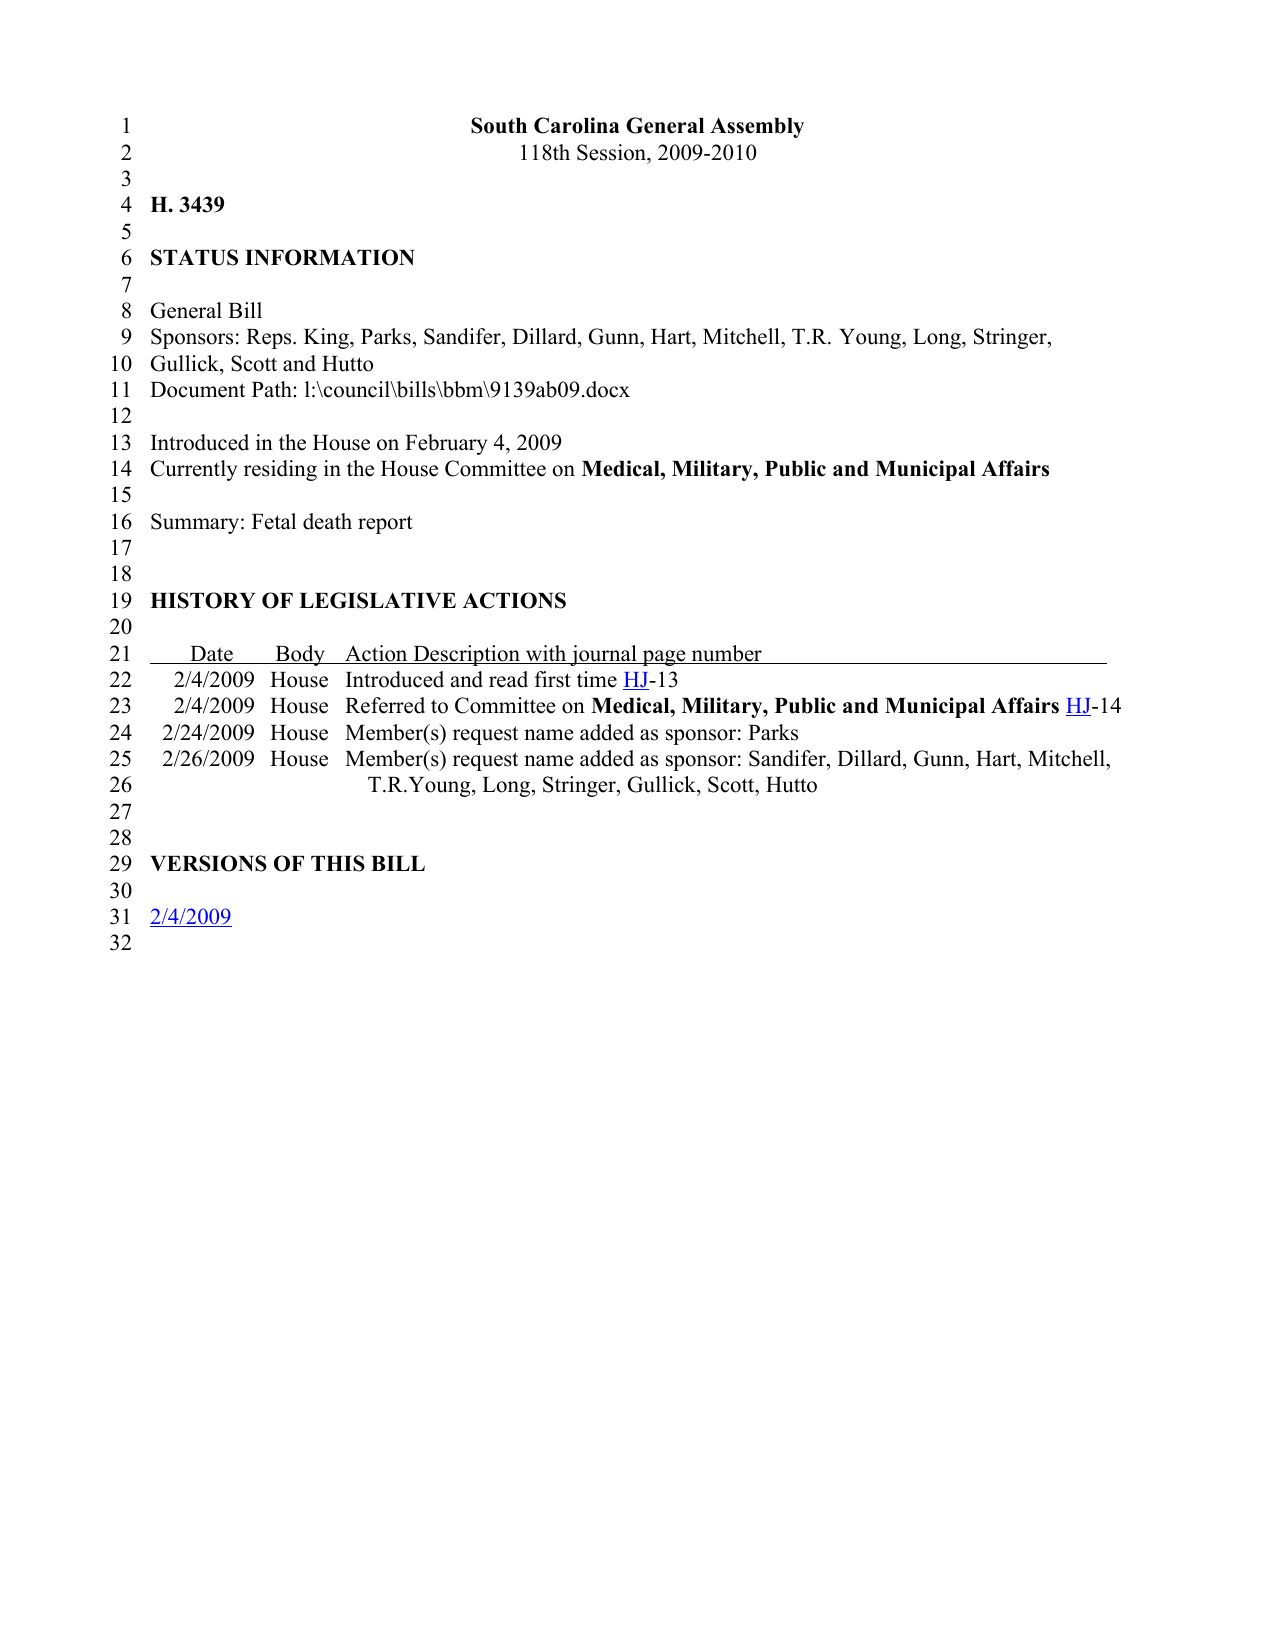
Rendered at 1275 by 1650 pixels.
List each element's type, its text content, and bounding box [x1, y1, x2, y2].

text Date Body Action Description with journal page number [150, 639, 1125, 666]
text 2/24/2009 House Member(s) request name added as sponsor: Parks [150, 719, 1125, 745]
text STATUS INFORMATION [150, 244, 1125, 271]
text 2/26/2009 House Member(s) request name added as sponsor: Sandifer, Dillard, Gunn, Hart, Mitchell, T.R.Young, Long, Stringer, Gullick, Scott, Hutto [150, 745, 1125, 798]
text 2/4/2009 House Introduced and read first time HJ-13 [150, 666, 1125, 692]
text Document Path: l:\council\bills\bbm\9139ab09.docx [150, 376, 1125, 402]
text Summary: Fetal death report [150, 508, 1125, 534]
text 2/4/2009 House Referred to Committee on Medical, Military, Public and Municipal Affairs HJ-14 [150, 692, 1125, 719]
text Introduced in the House on February 4, 2009 [150, 429, 1125, 455]
text 2/4/2009 [150, 903, 1125, 929]
text 118th Session, 2009-2010 [150, 139, 1125, 165]
text HISTORY OF LEGISLATIVE ACTIONS [150, 587, 1125, 613]
text Sponsors: Reps. King, Parks, Sandifer, Dillard, Gunn, Hart, Mitchell, T.R. Young, Long, Stringer, Gullick, Scott and Hutto [150, 323, 1125, 376]
text General Bill [150, 297, 1125, 323]
text South Carolina General Assembly [150, 112, 1125, 139]
text Currently residing in the House Committee on Medical, Military, Public and Municipal Affairs [150, 455, 1125, 481]
text VERSIONS OF THIS BILL [150, 850, 1125, 877]
text H. 3439 [150, 192, 1125, 218]
